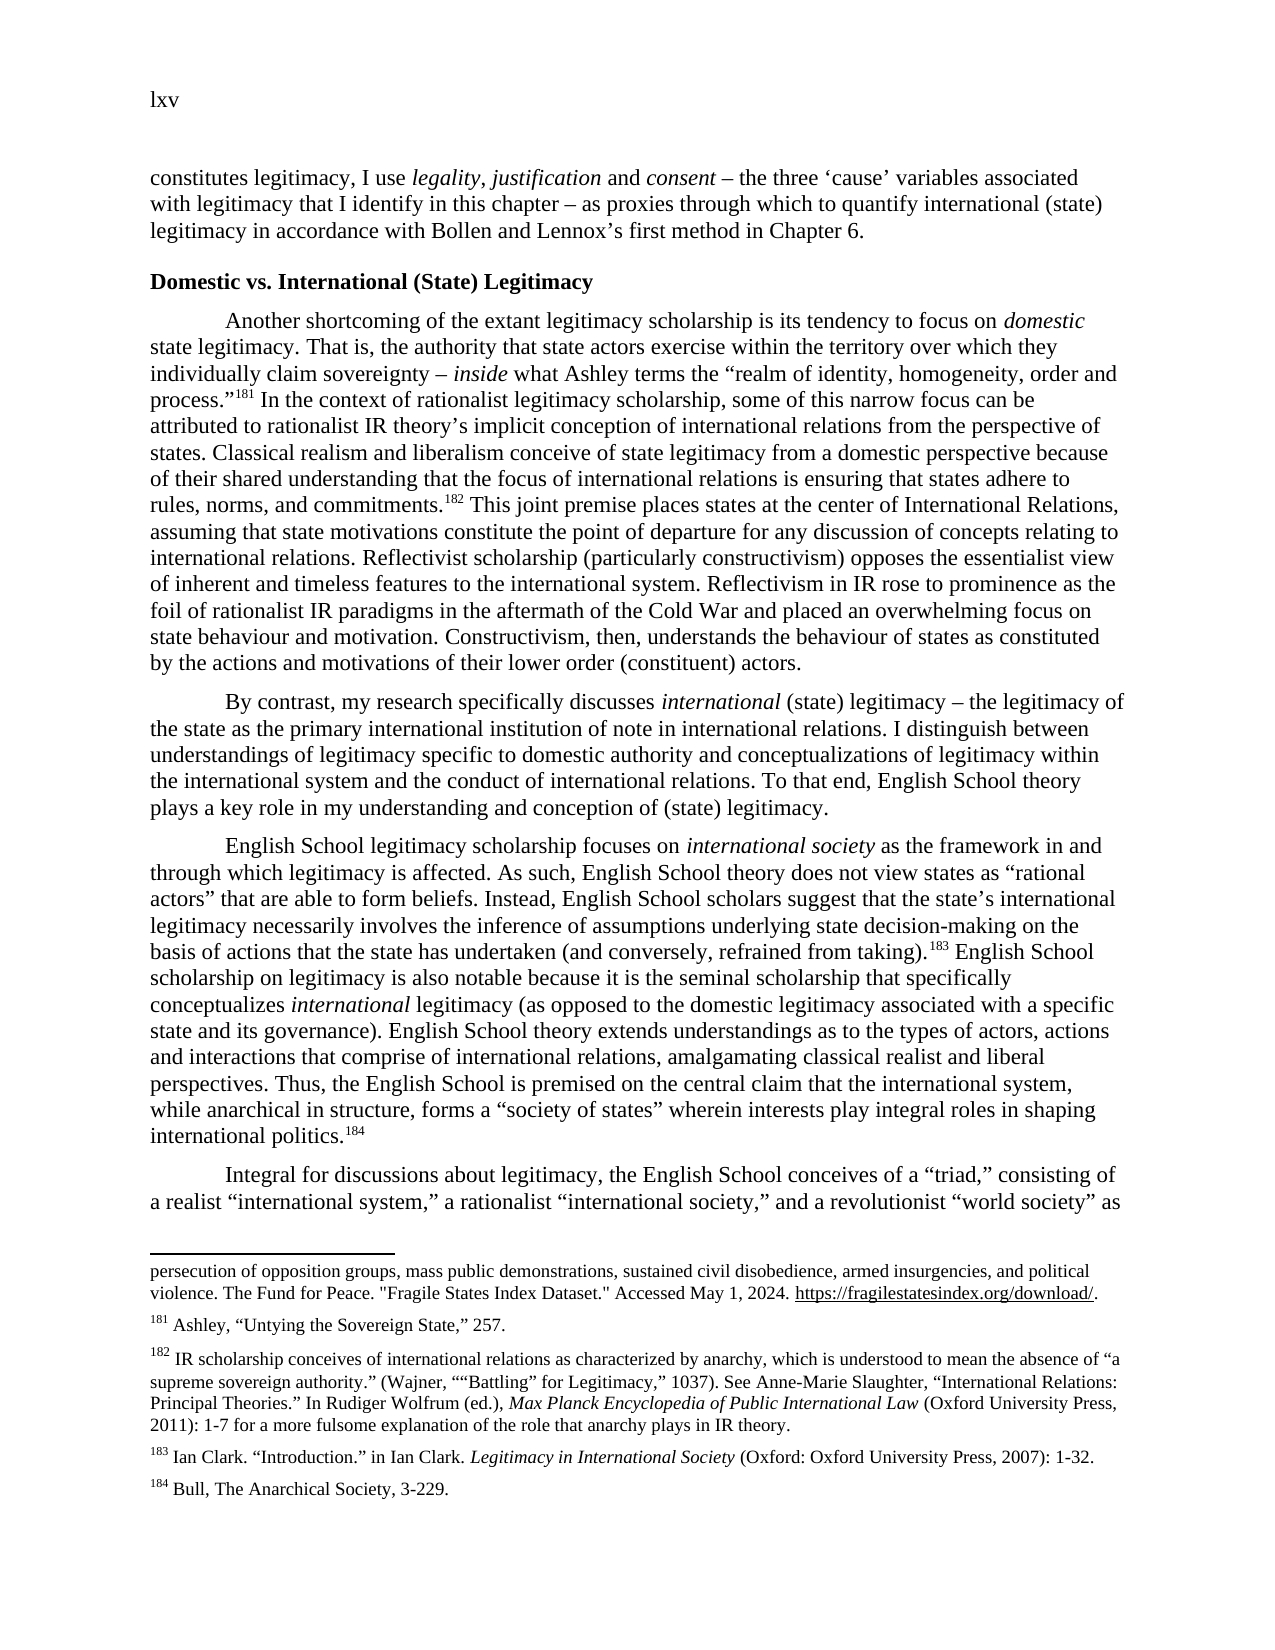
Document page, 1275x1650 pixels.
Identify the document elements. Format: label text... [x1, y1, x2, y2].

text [150, 1161, 1125, 1214]
text Domestic vs. International (State) Legitimacy [150, 268, 1125, 294]
text Another shortcoming of the extant legitimacy scholarship is its tendency to focus on domestic state legitimacy. That is, the authority that state actors exercise within the territory over which they individually claim sovereignty – inside what Ashley terms the “realm of identity, homogeneity, order and process.” In the context of rationalist legitimacy scholarship, some of this narrow focus can be attributed to rationalist IR theory’s implicit conception of international relations from the perspective of states. Classical realism and liberalism conceive of state legitimacy from a domestic perspective because of their shared understanding that the focus of international relations is ensuring that states adhere to rules, norms, and commitments. This joint premise places states at the center of International Relations, assuming that state motivations constitute the point of departure for any discussion of concepts relating to international relations. Reflectivist scholarship (particularly constructivism) opposes the essentialist view of inherent and timeless features to the international system. Reflectivism in IR rose to prominence as the foil of rationalist IR paradigms in the aftermath of the Cold War and placed an overwhelming focus on state behaviour and motivation. Constructivism, then, understands the behaviour of states as constituted by the actions and motivations of their lower order (constituent) actors. [150, 307, 1125, 676]
text The methodological validity of this approach is widely accepted by quantitative IR scholars and political scientists. Moreover, the first method described by Bollen and Lennox (using constitutive variables to measure a latent concept) is already used to quantify domestic state legitimacy in extant IR and political science research. Appreciating that there are many different perspectives on what constitutes legitimacy, I use legality, justification and consent – the three ‘cause’ variables associated with legitimacy that I identify in this chapter – as proxies through which to quantify international (state) legitimacy in accordance with Bollen and Lennox’s first method in Chapter 6. [150, 164, 1125, 243]
text By contrast, my research specifically discusses international (state) legitimacy – the legitimacy of the state as the primary international institution of note in international relations. I distinguish between understandings of legitimacy specific to domestic authority and conceptualizations of legitimacy within the international system and the conduct of international relations. To that end, English School theory plays a key role in my understanding and conception of (state) legitimacy. [150, 688, 1125, 820]
text English School legitimacy scholarship focuses on international society as the framework in and through which legitimacy is affected. As such, English School theory does not view states as “rational actors” that are able to form beliefs. Instead, English School scholars suggest that the state’s international legitimacy necessarily involves the inference of assumptions underlying state decision-making on the basis of actions that the state has undertaken (and conversely, refrained from taking). English School scholarship on legitimacy is also notable because it is the seminal scholarship that specifically conceptualizes international legitimacy (as opposed to the domestic legitimacy associated with a specific state and its governance). English School theory extends understandings as to the types of actors, actions and interactions that comprise of international relations, amalgamating classical realist and liberal perspectives. Thus, the English School is premised on the central claim that the international system, while anarchical in structure, forms a “society of states” wherein interests play integral roles in shaping international politics. [150, 833, 1125, 1149]
